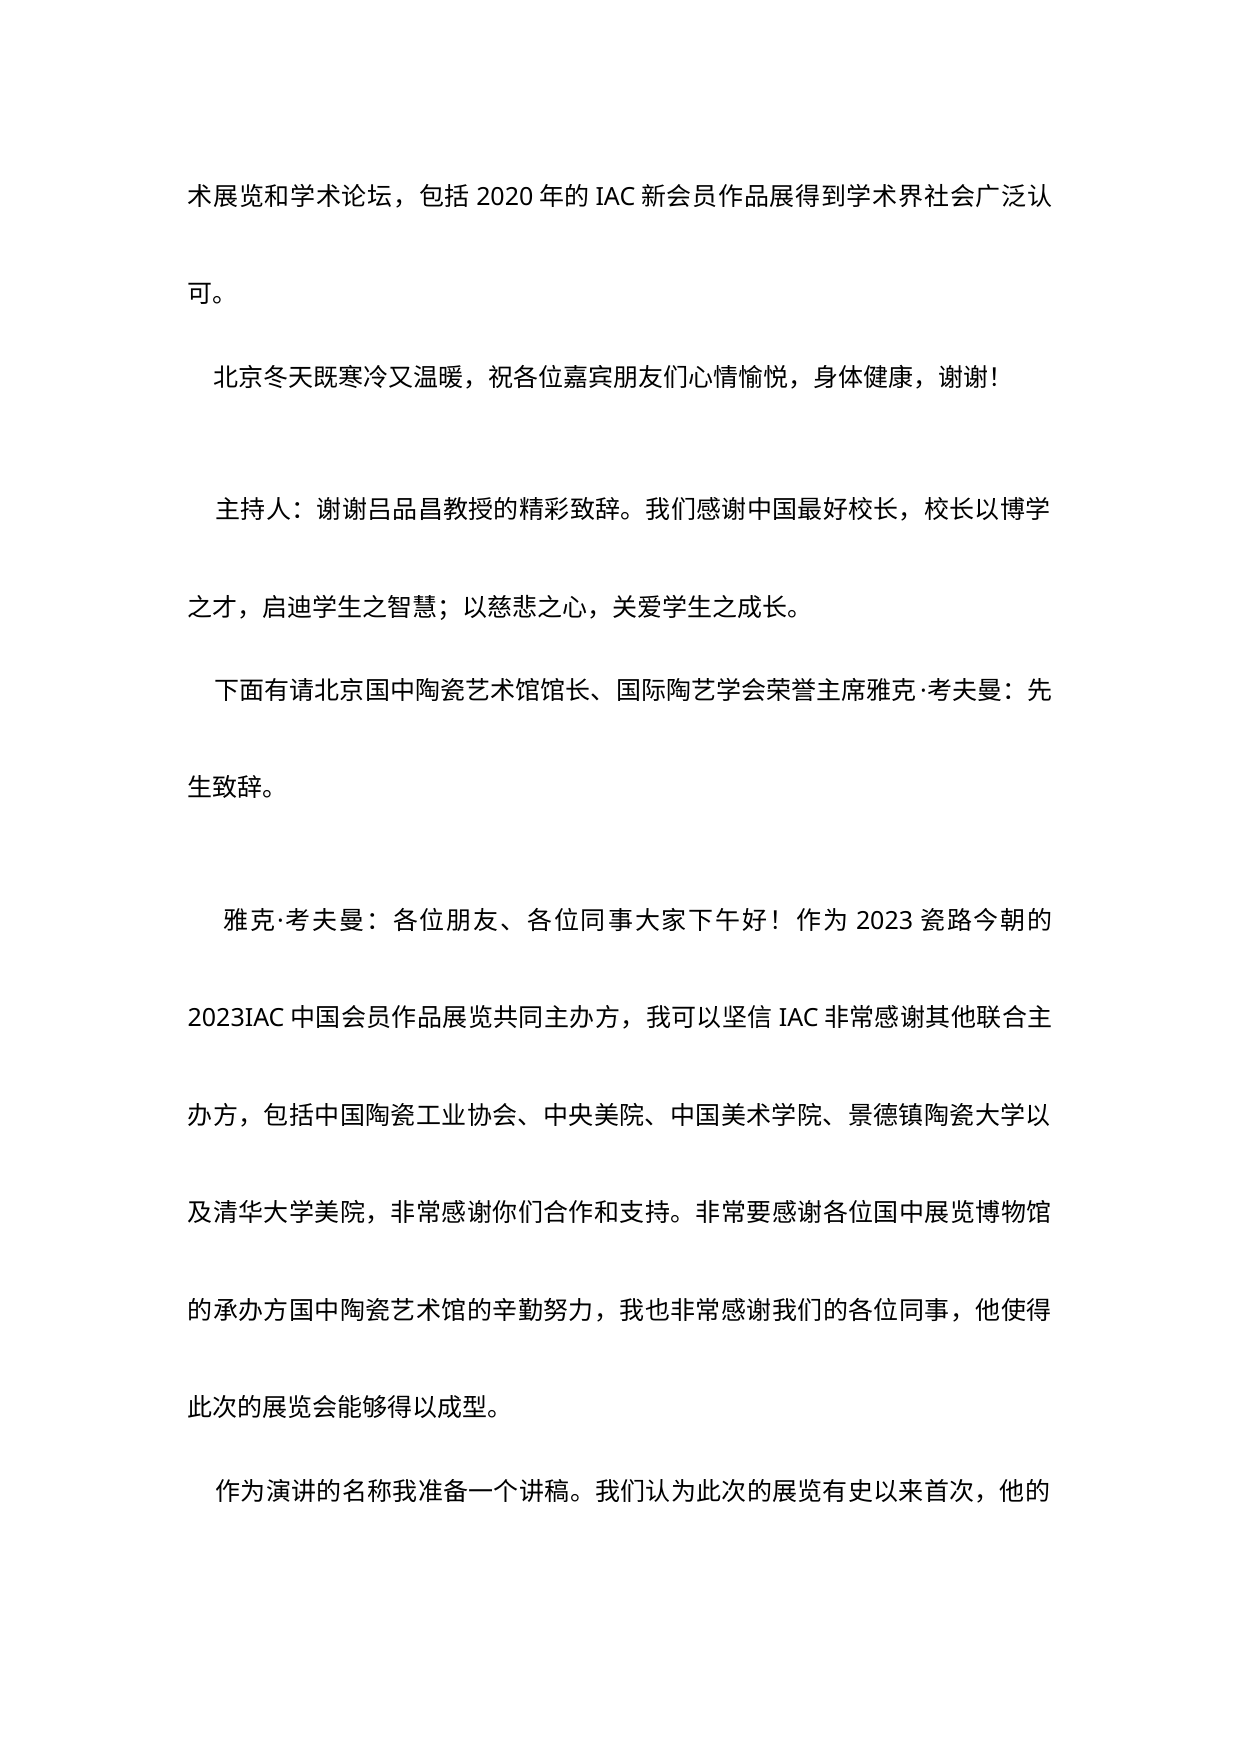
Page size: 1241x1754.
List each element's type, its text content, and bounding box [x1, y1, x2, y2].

text 主持人：谢谢吕品昌教授的精彩致辞。我们感谢中国最好校长，校长以博学之才，启迪学生之智慧；以慈悲之心，关爱学生之成长。 [187, 475, 1053, 638]
text 雅克·考夫曼：各位朋友、各位同事大家下午好！作为2023瓷路今朝的2023IAC中国会员作品展览共同主办方，我可以坚信IAC非常感谢其他联合主办方，包括中国陶瓷工业协会、中央美院、中国美术学院、景德镇陶瓷大学以及清华大学美院，非常感谢你们合作和支持。非常要感谢各位国中展览博物馆的承办方国中陶瓷艺术馆的辛勤努力，我也非常感谢我们的各位同事，他使得此次的展览会能够得以成型。 [187, 886, 1053, 1438]
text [187, 162, 1053, 324]
text 北京冬天既寒冷又温暖，祝各位嘉宾朋友们心情愉悦，身体健康，谢谢！ [187, 343, 1053, 408]
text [187, 1457, 1053, 1522]
text 下面有请北京国中陶瓷艺术馆馆长、国际陶艺学会荣誉主席雅克·考夫曼：先生致辞。 [187, 656, 1053, 818]
